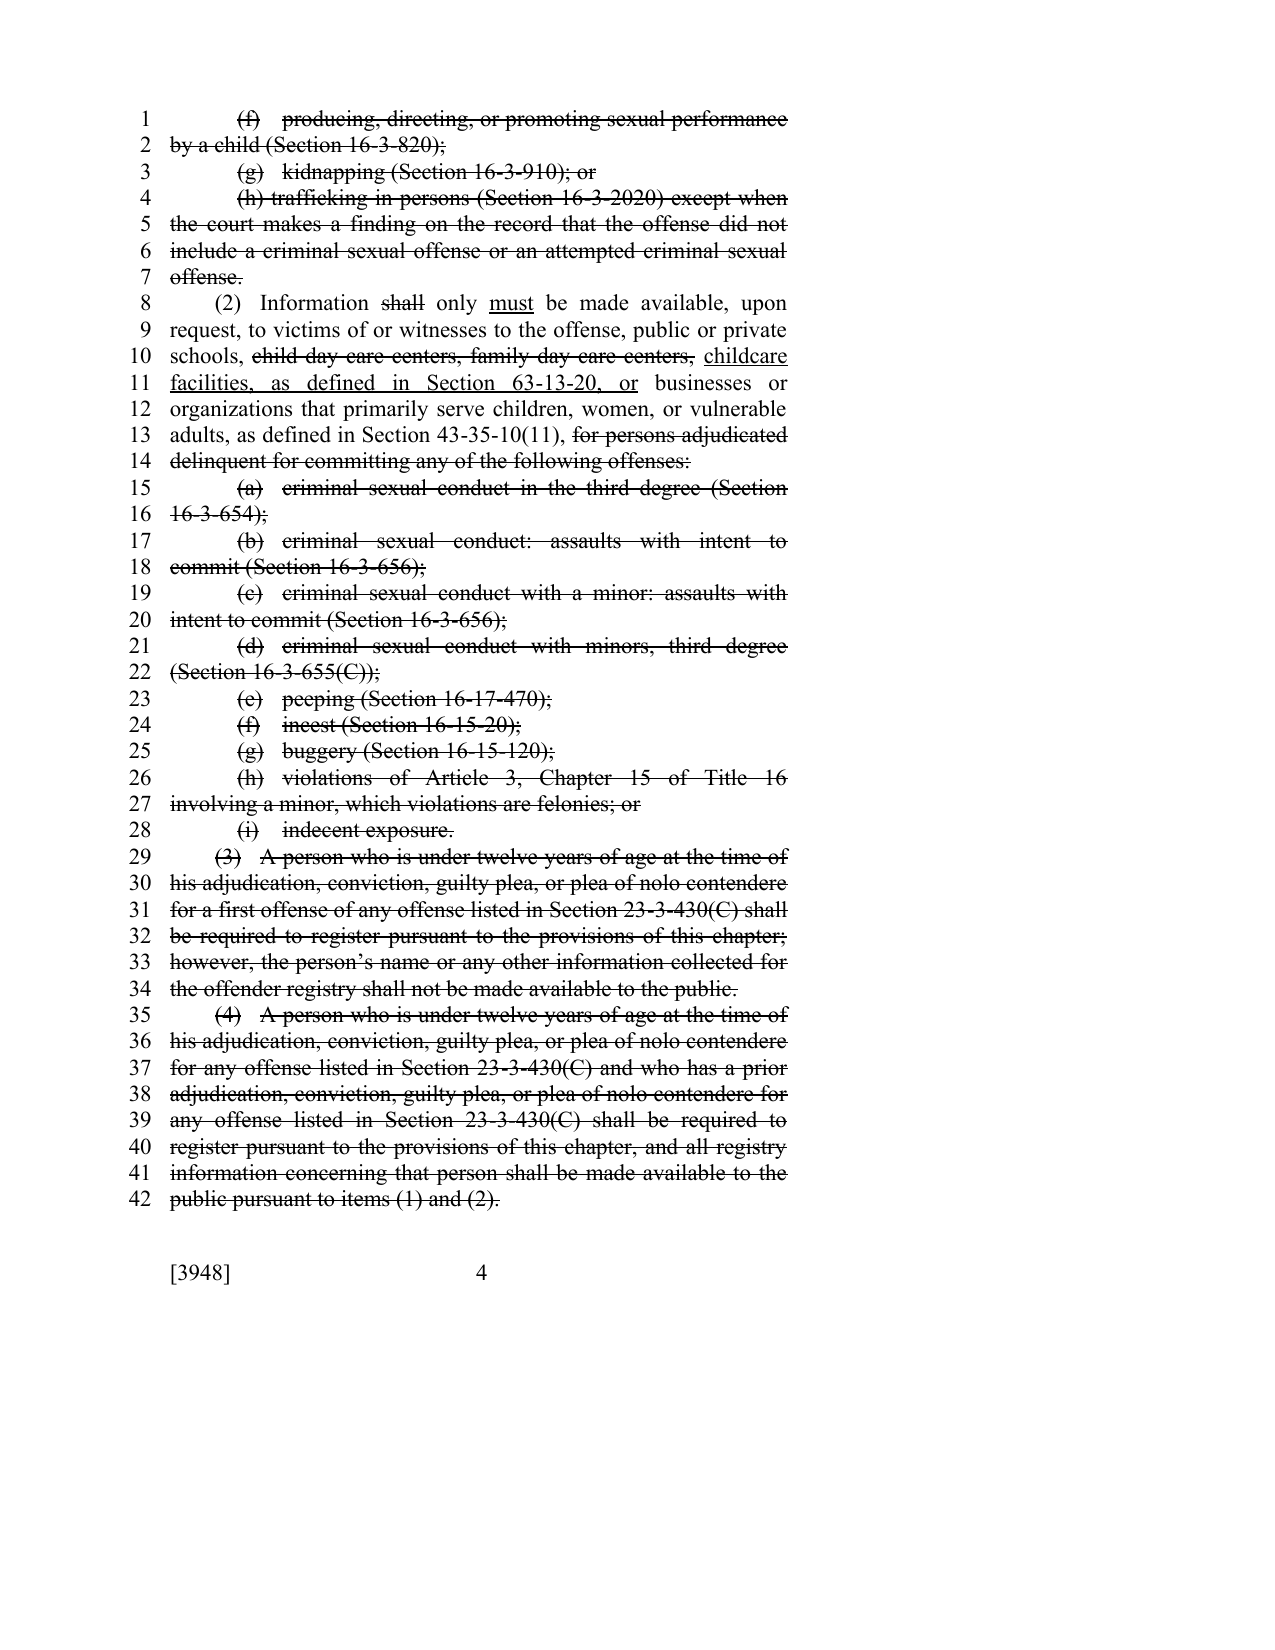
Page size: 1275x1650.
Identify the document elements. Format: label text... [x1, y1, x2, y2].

text (b) criminal sexual conduct: assaults with intent to commit (Section 16-3-656); [169, 527, 787, 579]
text (f) incest (Section 16-15-20); [169, 711, 787, 737]
text (f) producing, directing, or promoting sexual performance by a child (Section 16-3-820); [169, 105, 787, 158]
text (d) criminal sexual conduct with minors, third degree (Section 16-3-655(C)); [169, 632, 787, 685]
text (h) violations of Article 3, Chapter 15 of Title 16 involving a minor, which violations are felonies; or [169, 764, 787, 817]
text (3) A person who is under twelve years of age at the time of his adjudication, conviction, guilty plea, or plea of nolo contendere for a first offense of any offense listed in Section 23-3-430(C) shall be required to register pursuant to the provisions of this chapter; however, the person’s name or any other information collected for the offender registry shall not be made available to the public. [169, 843, 787, 884]
text (i) indecent exposure. [169, 817, 787, 843]
text (2) Information shall only must be made available, upon request, to victims of or witnesses to the offense, public or private schools, child day care centers, family day care centers, childcare facilities, as defined in Section 63-13-20, or businesses or organizations that primarily serve children, women, or vulnerable adults, as defined in Section 43-35-10(11), for persons adjudicated delinquent for committing any of the following offenses: [169, 289, 787, 474]
text (h) trafficking in persons (Section 16-3-2020) except when the court makes a finding on the record that the offense did not include a criminal sexual offense or an attempted criminal sexual offense. [169, 184, 787, 225]
text (h) trafficking in persons (Section 16-3-2020) except when the court makes a finding on the record that the offense did not include a criminal sexual offense or an attempted criminal sexual offense. [169, 252, 787, 289]
text (e) peeping (Section 16-17-470); [169, 685, 787, 711]
text (g) buggery (Section 16-15-120); [169, 737, 787, 764]
text (a) criminal sexual conduct in the third degree (Section 16-3-654); [169, 474, 787, 527]
text (g) kidnapping (Section 16-3-910); or [169, 158, 787, 184]
text (h) trafficking in persons (Section 16-3-2020) except when the court makes a finding on the record that the offense did not include a criminal sexual offense or an attempted criminal sexual offense. [169, 226, 787, 251]
text (c) criminal sexual conduct with a minor: assaults with intent to commit (Section 16-3-656); [169, 579, 787, 632]
